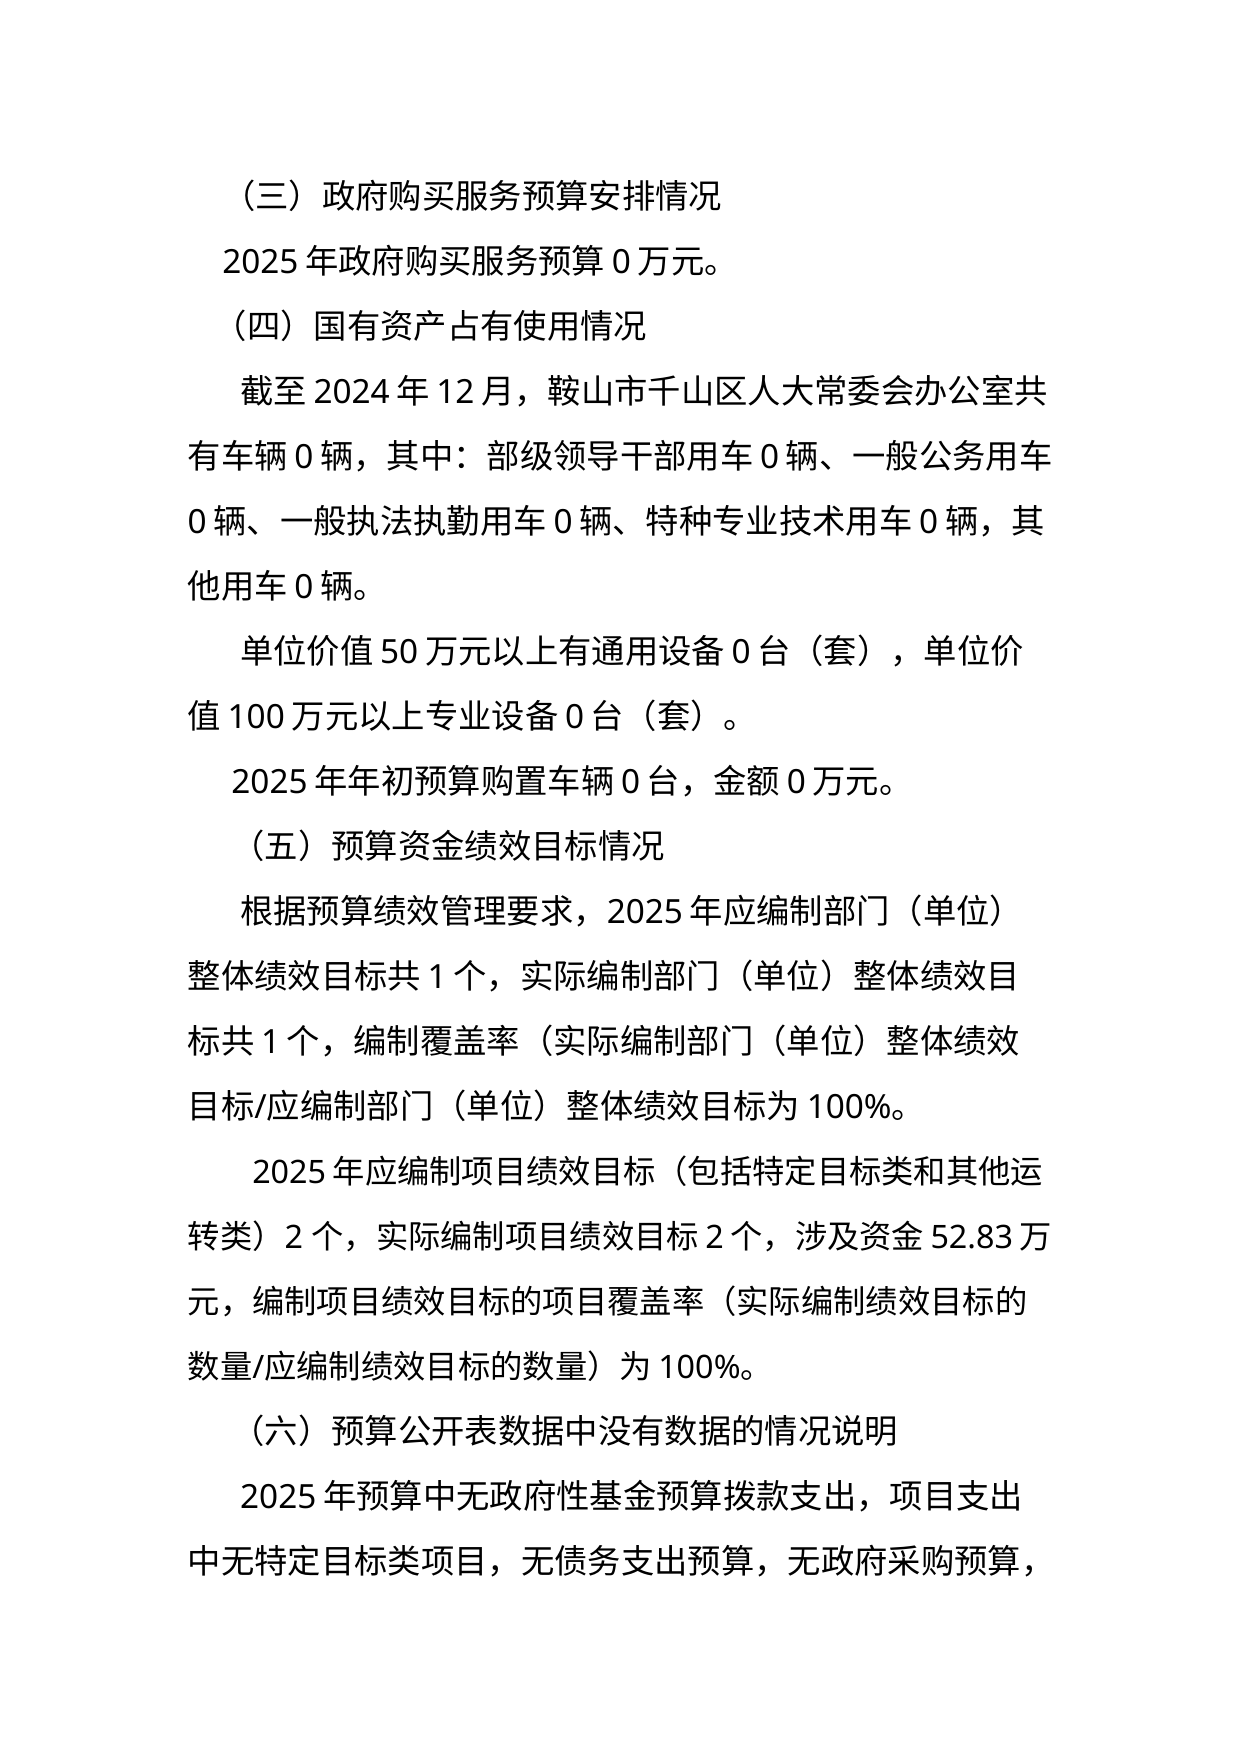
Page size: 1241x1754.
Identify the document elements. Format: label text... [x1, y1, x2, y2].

text 单位价值50万元以上有通用设备0台（套），单位价值100万元以上专业设备0台（套）。 [187, 617, 1053, 747]
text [187, 1462, 1053, 1592]
text 截至2024年12月，鞍山市千山区人大常委会办公室共有车辆0辆，其中：部级领导干部用车0辆、一般公务用车0辆、一般执法执勤用车0辆、特种专业技术用车0辆，其他用车0辆。 [187, 357, 1053, 617]
text （四）国有资产占有使用情况 [187, 292, 1053, 357]
text （六）预算公开表数据中没有数据的情况说明 [187, 1397, 1053, 1462]
text 2025年年初预算购置车辆0台，金额0万元。 [187, 747, 1053, 812]
text 根据预算绩效管理要求，2025年应编制部门（单位）整体绩效目标共1个，实际编制部门（单位）整体绩效目标共1个，编制覆盖率（实际编制部门（单位）整体绩效目标/应编制部门（单位）整体绩效目标为100%。 [187, 877, 1053, 1137]
text 2025年应编制项目绩效目标（包括特定目标类和其他运转类）2 个，实际编制项目绩效目标2个，涉及资金52.83万元，编制项目绩效目标的项目覆盖率（实际编制绩效目标的数量/应编制绩效目标的数量）为100%。 [187, 1137, 1053, 1397]
text （三）政府购买服务预算安排情况 [187, 162, 1053, 227]
text （五）预算资金绩效目标情况 [187, 812, 1053, 877]
text 2025年政府购买服务预算0万元。 [187, 227, 1053, 292]
